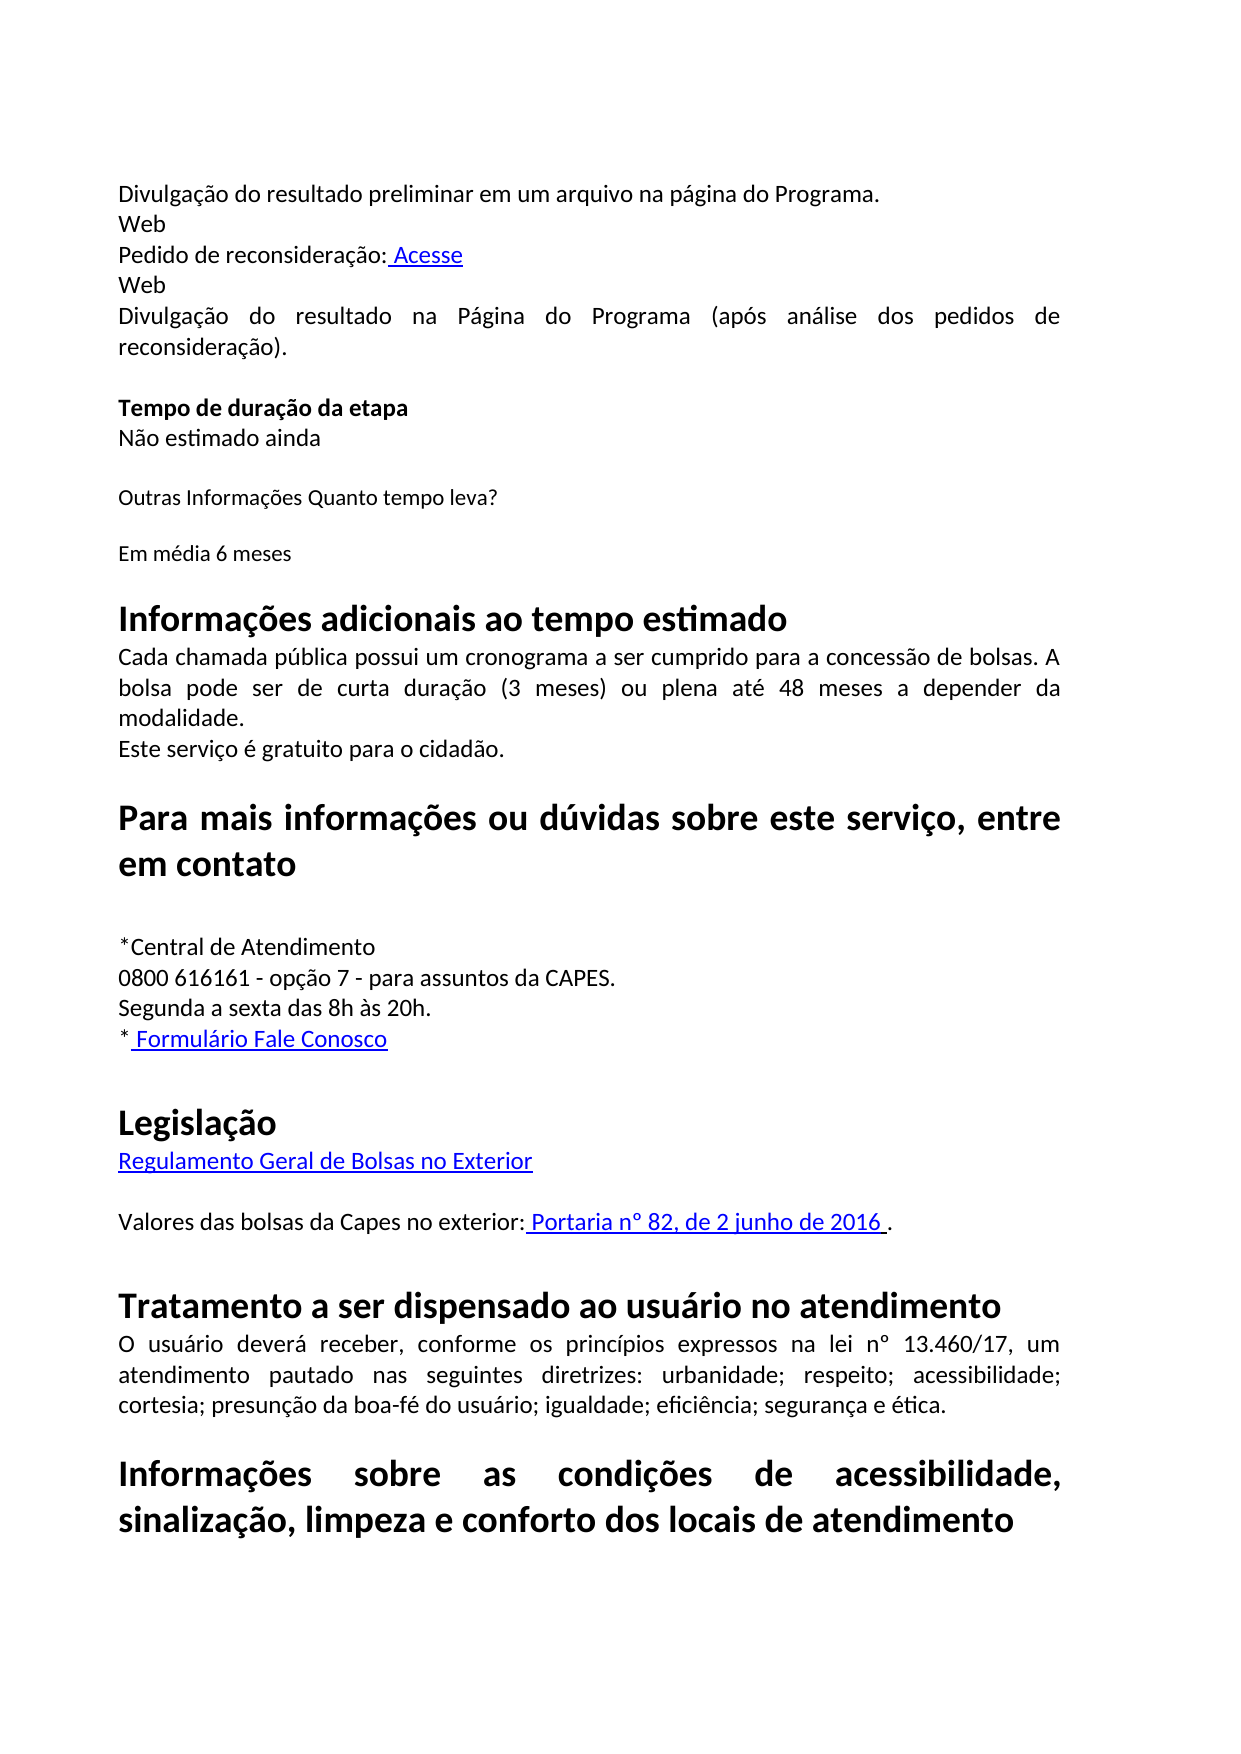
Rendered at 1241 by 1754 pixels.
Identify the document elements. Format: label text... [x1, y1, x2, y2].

text Cada chamada pública possui um cronograma a ser cumprido para a concessão de bolsas. A bolsa pode ser de curta duração (3 meses) ou plena até 48 meses a depender da modalidade. [118, 641, 1062, 733]
text Pedido de reconsideração: Acesse [118, 239, 1062, 270]
text *Central de Atendimento [118, 931, 1062, 962]
text Tratamento a ser dispensado ao usuário no atendimento [118, 1282, 1063, 1328]
text Informações adicionais ao tempo estimado [118, 595, 1063, 641]
text Web [118, 270, 1062, 300]
text Não estimado ainda [118, 422, 1062, 453]
text Web [118, 209, 1062, 239]
text Legislação [118, 1099, 1063, 1145]
text Regulamento Geral de Bolsas no Exterior [118, 1145, 1063, 1176]
text Outras Informações Quanto tempo leva? [118, 483, 1063, 511]
text 0800 616161 - opção 7 - para assuntos da CAPES. [118, 962, 1062, 992]
text Segunda a sexta das 8h às 20h. [118, 992, 1062, 1023]
text Este serviço é gratuito para o cidadão. [118, 733, 1062, 763]
text Informações sobre as condições de acessibilidade, sinalização, limpeza e conforto dos locais de atendimento [118, 1450, 1063, 1542]
text Em média 6 meses [118, 539, 1063, 567]
text Valores das bolsas da Capes no exterior: Portaria nº 82, de 2 junho de 2016 . [118, 1206, 1062, 1237]
text Divulgação do resultado preliminar em um arquivo na página do Programa. [118, 178, 1062, 209]
text Divulgação do resultado na Página do Programa (após análise dos pedidos de reconsideração). [118, 300, 1062, 361]
text * Formulário Fale Conosco [118, 1023, 1063, 1053]
text O usuário deverá receber, conforme os princípios expressos na lei nº 13.460/17, um atendimento pautado nas seguintes diretrizes: urbanidade; respeito; acessibilidade; cortesia; presunção da boa-fé do usuário; igualdade; eficiência; segurança e ética. [118, 1328, 1062, 1420]
text Tempo de duração da etapa [118, 392, 971, 422]
text Para mais informações ou dúvidas sobre este serviço, entre em contato [118, 794, 1063, 886]
